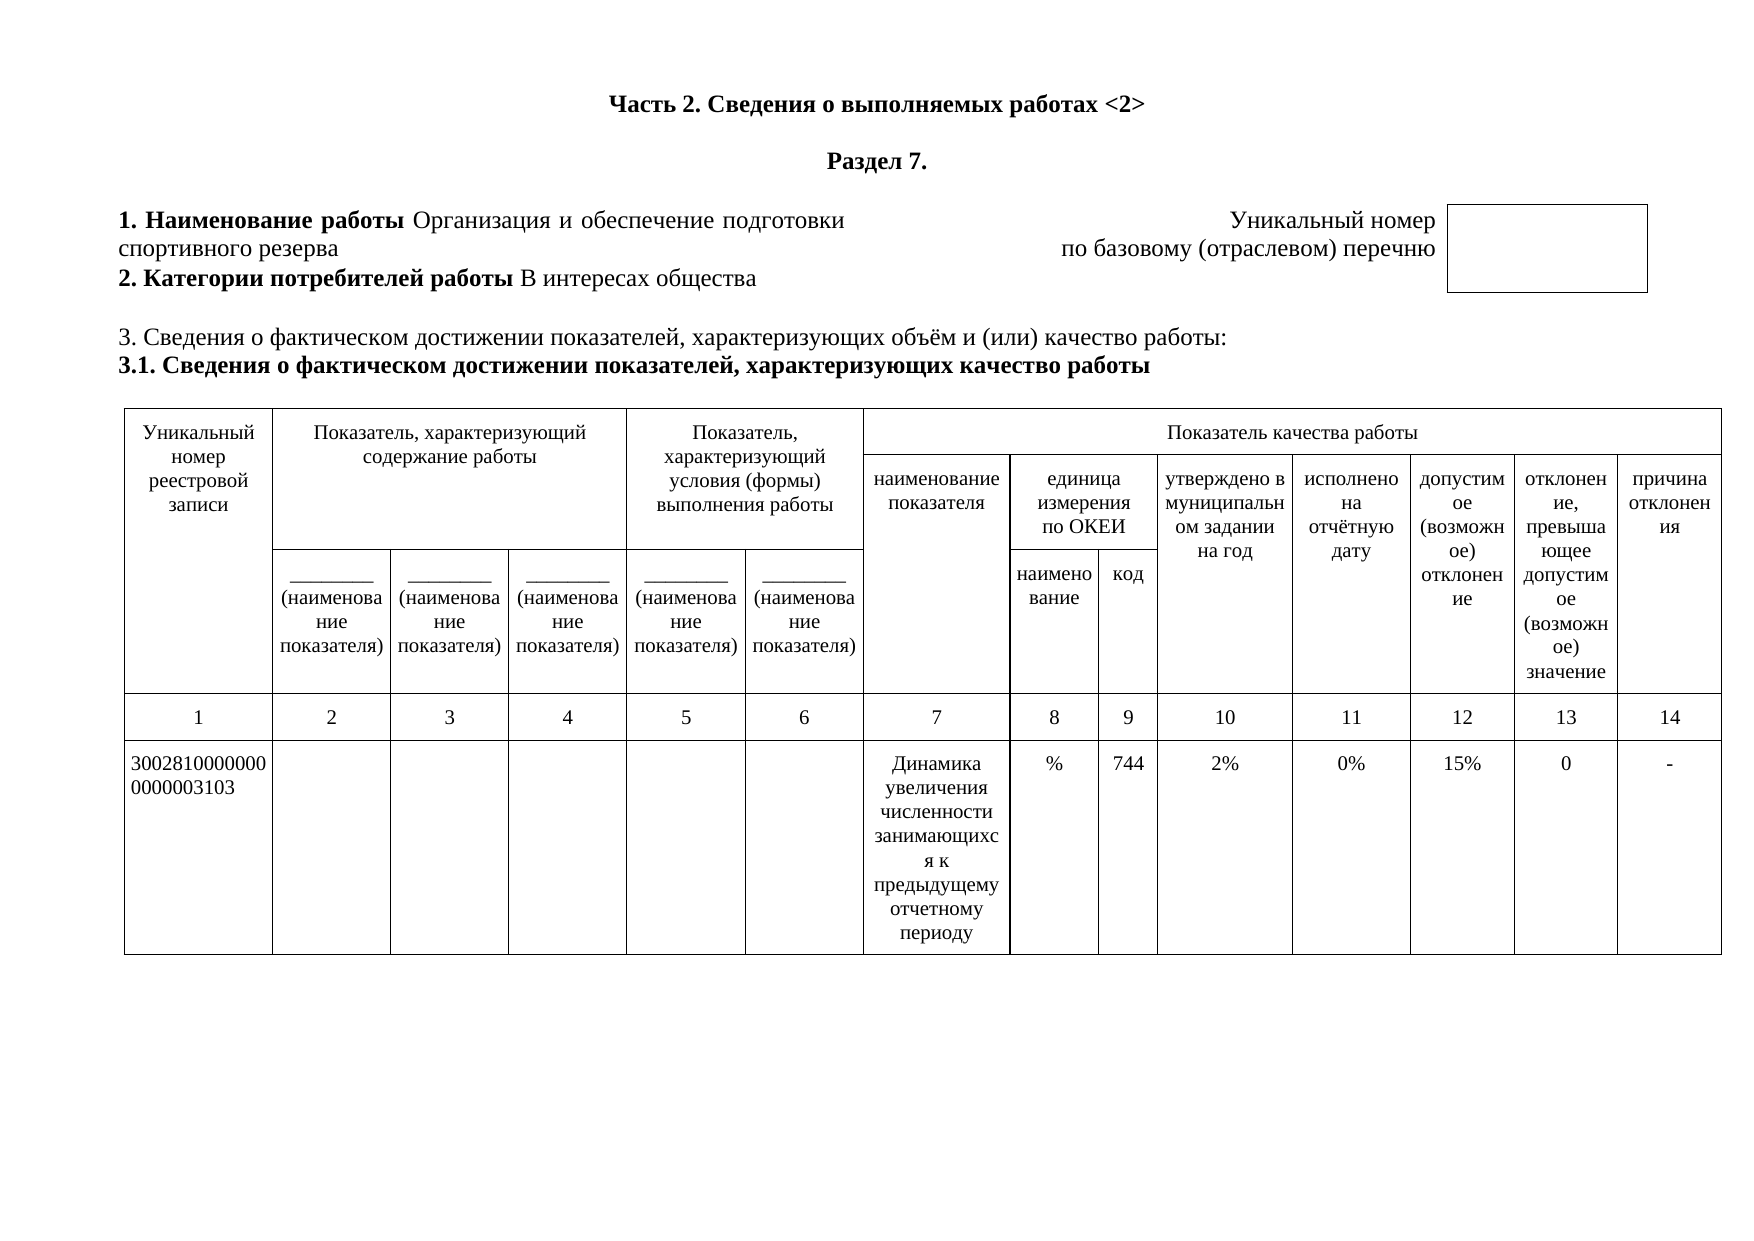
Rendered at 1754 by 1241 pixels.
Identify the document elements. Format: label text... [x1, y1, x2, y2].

table_cell 9 [1099, 694, 1157, 739]
table_cell 4 [509, 694, 626, 739]
table_cell утверждено в муниципальном задании на год [1158, 455, 1292, 693]
table_header Уникальный номер реестровой записи [125, 409, 272, 693]
table_header Уникальный номер по базовому (отраслевом) перечню [856, 204, 1447, 292]
text Часть 2. Сведения о выполняемых работах <2> [118, 89, 1636, 117]
table_cell 14 [1618, 694, 1721, 739]
text 3. Сведения о фактическом достижении показателей, характеризующих объём и (или) качество работы: [118, 322, 1636, 351]
table_cell 7 [864, 694, 1009, 739]
table_cell единица измерения по ОКЕИ [1011, 455, 1157, 549]
table_cell 0% [1293, 741, 1410, 954]
table_cell 744 [1099, 741, 1157, 954]
table_cell ________ (наименование показателя) [273, 550, 390, 693]
table_header Показатель, характеризующий содержание работы [273, 409, 626, 549]
table_cell 6 [746, 694, 863, 739]
table_cell 15% [1411, 741, 1514, 954]
table_cell 30028100000000000003103 [125, 741, 272, 954]
table_cell 8 [1011, 694, 1098, 739]
table_header [1448, 205, 1647, 292]
table_cell - [1618, 741, 1721, 954]
table_header Показатель, характеризующий условия (формы) выполнения работы [627, 409, 863, 549]
table_cell ________ (наименование показателя) [746, 550, 863, 693]
table_cell [391, 741, 508, 954]
text 3.1. Сведения о фактическом достижении показателей, характеризующих качество работы [118, 351, 1636, 379]
table_cell 12 [1411, 694, 1514, 739]
table_cell 11 [1293, 694, 1410, 739]
table_cell наименование [1011, 550, 1098, 693]
table_cell допустимое (возможное) отклонение [1411, 455, 1514, 693]
table_cell 1 [125, 694, 272, 739]
table_cell ________ (наименование показателя) [391, 550, 508, 693]
table_cell 2. Категории потребителей работы В интересах общества [107, 262, 856, 292]
table_cell исполнено на отчётную дату [1293, 455, 1410, 693]
table_cell код [1099, 550, 1157, 693]
table_cell [627, 741, 745, 954]
text Раздел 7. [118, 146, 1636, 175]
table_cell 3 [391, 694, 508, 739]
table_header Показатель качества работы [864, 409, 1721, 454]
table_header 1. Наименование работы Организация и обеспечение подготовки спортивного резерва [107, 204, 856, 262]
table_cell % [1011, 741, 1098, 954]
table_cell ________ (наименование показателя) [509, 550, 626, 693]
table_cell 5 [627, 694, 745, 739]
table_cell 2 [273, 694, 390, 739]
table_cell [273, 741, 390, 954]
table_cell 2% [1158, 741, 1292, 954]
table_cell наименование показателя [864, 455, 1009, 693]
table_cell ________ (наименование показателя) [627, 550, 745, 693]
table_cell 13 [1515, 694, 1617, 739]
table_cell [746, 741, 863, 954]
table_cell 0 [1515, 741, 1617, 954]
table_cell Динамика увеличения численности занимающихся к предыдущему отчетному периоду [864, 741, 1009, 954]
table_cell 10 [1158, 694, 1292, 739]
table_cell [509, 741, 626, 954]
table_cell причина отклонения [1618, 455, 1721, 693]
table_cell отклонение, превышающее допустимое (возможное) значение [1515, 455, 1617, 693]
